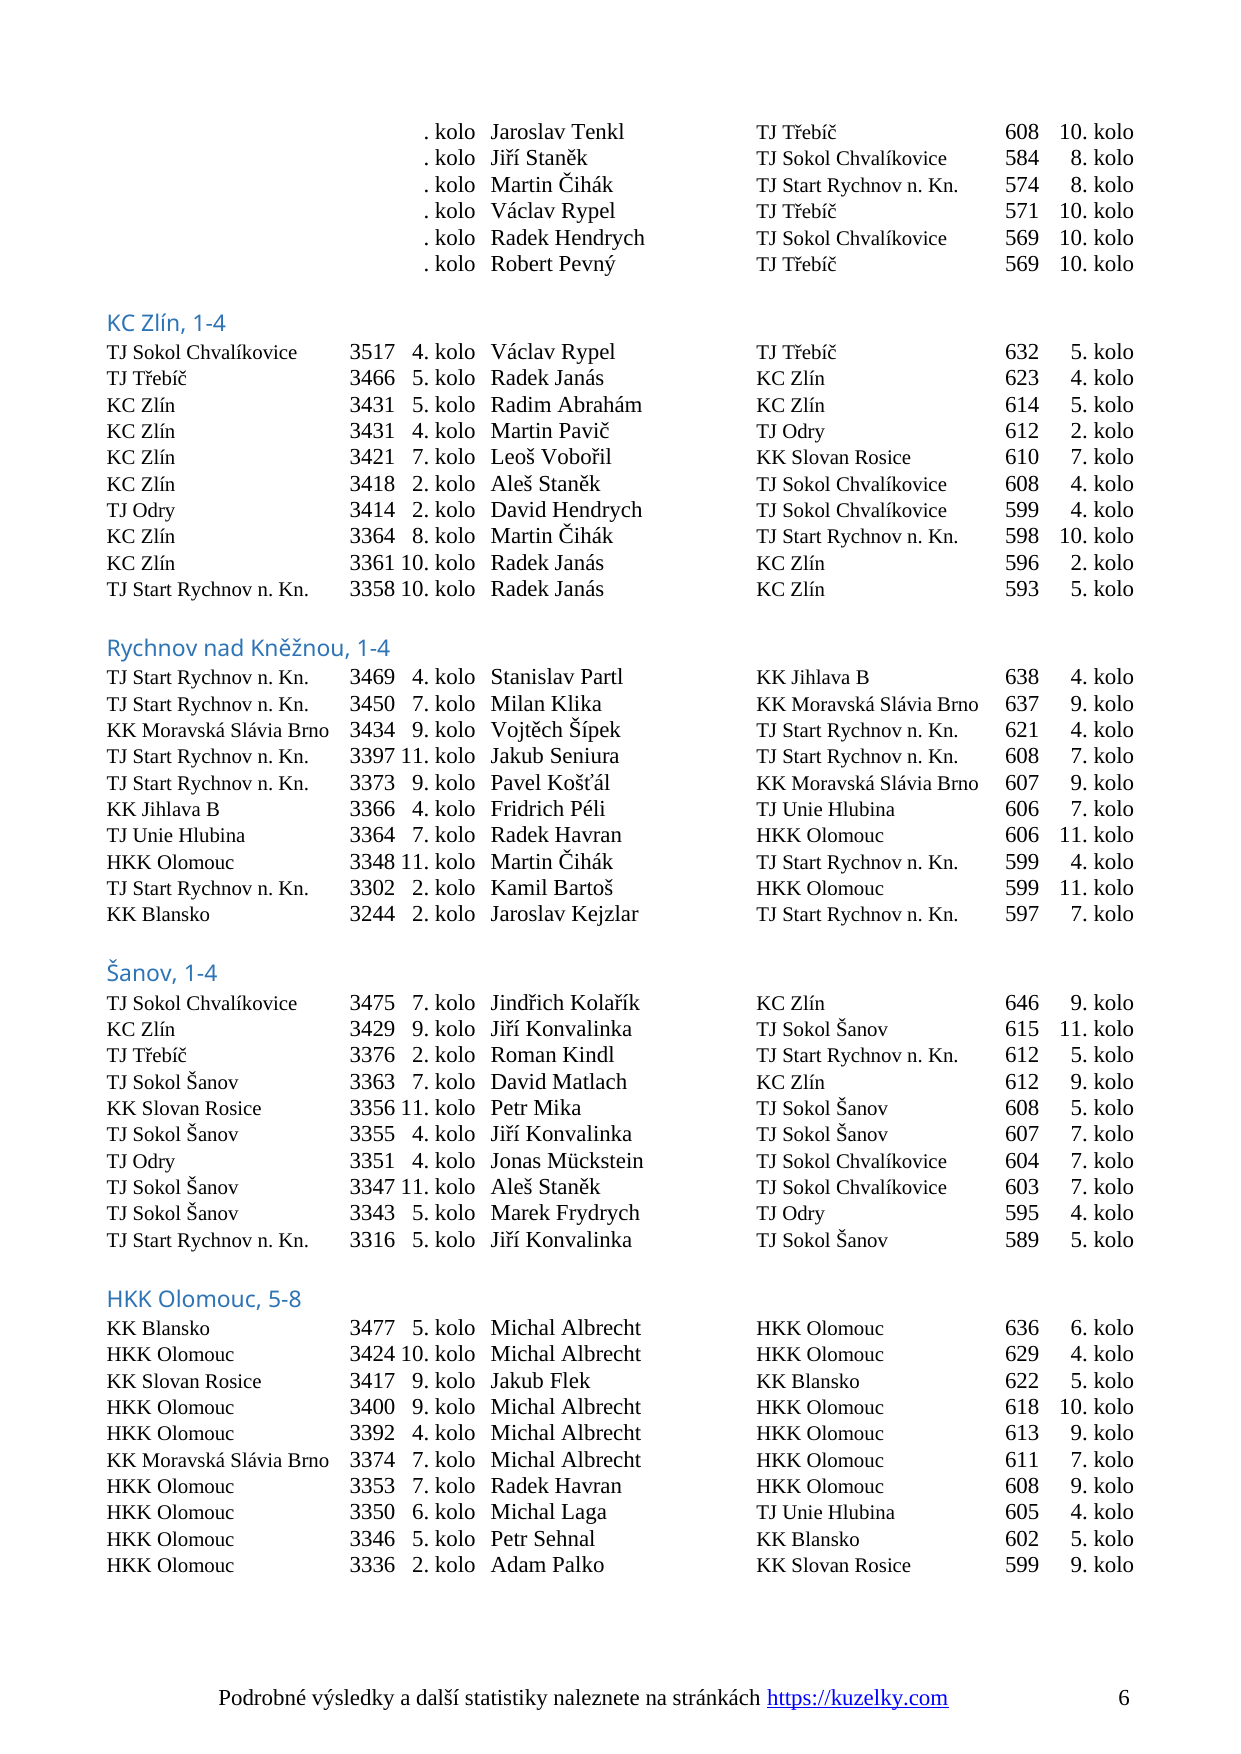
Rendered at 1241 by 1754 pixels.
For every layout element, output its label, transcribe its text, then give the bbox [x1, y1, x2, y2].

text HKK Olomouc 3424 10. kolo Michal Albrecht HKK Olomouc 629 4. kolo [106, 1340, 1134, 1367]
text KK Blansko 3244 2. kolo Jaroslav Kejzlar TJ Start Rychnov n. Kn. 597 7. kolo [106, 901, 1134, 927]
text TJ Start Rychnov n. Kn. 3397 11. kolo Jakub Seniura TJ Start Rychnov n. Kn. 608 7. kolo [106, 742, 1134, 769]
text KC Zlín 3364 8. kolo Martin Čihák TJ Start Rychnov n. Kn. 598 10. kolo [106, 522, 1134, 549]
text TJ Start Rychnov n. Kn. 3373 9. kolo Pavel Košťál KK Moravská Slávia Brno 607 9. kolo [106, 769, 1134, 795]
subtitle KC Zlín, 1-4 [106, 307, 1134, 338]
text TJ Třebíč 3466 5. kolo Radek Janás KC Zlín 623 4. kolo [106, 364, 1134, 391]
text HKK Olomouc 3348 11. kolo Martin Čihák TJ Start Rychnov n. Kn. 599 4. kolo [106, 848, 1134, 874]
subtitle Šanov, 1-4 [106, 957, 1134, 989]
text KK Slovan Rosice 3356 11. kolo Petr Mika TJ Sokol Šanov 608 5. kolo [106, 1094, 1134, 1120]
text HKK Olomouc 3350 6. kolo Michal Laga TJ Unie Hlubina 605 4. kolo [106, 1498, 1134, 1525]
text TJ Odry 3414 2. kolo David Hendrych TJ Sokol Chvalíkovice 599 4. kolo [106, 496, 1134, 522]
text HKK Olomouc 3392 4. kolo Michal Albrecht HKK Olomouc 613 9. kolo [106, 1419, 1134, 1446]
text HKK Olomouc 3336 2. kolo Adam Palko KK Slovan Rosice 599 9. kolo [106, 1551, 1134, 1577]
text HKK Olomouc 3400 9. kolo Michal Albrecht HKK Olomouc 618 10. kolo [106, 1393, 1134, 1419]
text KK Slovan Rosice 3417 9. kolo Jakub Flek KK Blansko 622 5. kolo [106, 1367, 1134, 1393]
text . kolo Václav Rypel TJ Třebíč 571 10. kolo [106, 197, 1134, 223]
text KC Zlín 3429 9. kolo Jiří Konvalinka TJ Sokol Šanov 615 11. kolo [106, 1015, 1134, 1041]
text KC Zlín 3421 7. kolo Leoš Vobořil KK Slovan Rosice 610 7. kolo [106, 443, 1134, 470]
text . kolo Jaroslav Tenkl TJ Třebíč 608 10. kolo [106, 118, 1134, 144]
text KK Jihlava B 3366 4. kolo Fridrich Péli TJ Unie Hlubina 606 7. kolo [106, 795, 1134, 821]
text TJ Třebíč 3376 2. kolo Roman Kindl TJ Start Rychnov n. Kn. 612 5. kolo [106, 1041, 1134, 1068]
text TJ Sokol Šanov 3363 7. kolo David Matlach KC Zlín 612 9. kolo [106, 1068, 1134, 1094]
text TJ Odry 3351 4. kolo Jonas Mückstein TJ Sokol Chvalíkovice 604 7. kolo [106, 1147, 1134, 1173]
text TJ Start Rychnov n. Kn. 3302 2. kolo Kamil Bartoš HKK Olomouc 599 11. kolo [106, 874, 1134, 901]
text . kolo Jiří Staněk TJ Sokol Chvalíkovice 584 8. kolo [106, 144, 1134, 171]
text . kolo Radek Hendrych TJ Sokol Chvalíkovice 569 10. kolo [106, 223, 1134, 250]
text KK Blansko 3477 5. kolo Michal Albrecht HKK Olomouc 636 6. kolo [106, 1314, 1134, 1340]
text TJ Start Rychnov n. Kn. 3358 10. kolo Radek Janás KC Zlín 593 5. kolo [106, 575, 1134, 602]
text KC Zlín 3431 5. kolo Radim Abrahám KC Zlín 614 5. kolo [106, 391, 1134, 417]
text TJ Sokol Šanov 3343 5. kolo Marek Frydrych TJ Odry 595 4. kolo [106, 1199, 1134, 1226]
text KK Moravská Slávia Brno 3434 9. kolo Vojtěch Šípek TJ Start Rychnov n. Kn. 621 4. kolo [106, 716, 1134, 742]
text TJ Sokol Chvalíkovice 3517 4. kolo Václav Rypel TJ Třebíč 632 5. kolo [106, 338, 1134, 364]
text TJ Start Rychnov n. Kn. 3469 4. kolo Stanislav Partl KK Jihlava B 638 4. kolo [106, 663, 1134, 690]
text . kolo Martin Čihák TJ Start Rychnov n. Kn. 574 8. kolo [106, 171, 1134, 197]
text TJ Start Rychnov n. Kn. 3450 7. kolo Milan Klika KK Moravská Slávia Brno 637 9. kolo [106, 690, 1134, 716]
text KC Zlín 3361 10. kolo Radek Janás KC Zlín 596 2. kolo [106, 549, 1134, 575]
text KC Zlín 3418 2. kolo Aleš Staněk TJ Sokol Chvalíkovice 608 4. kolo [106, 470, 1134, 496]
text TJ Sokol Chvalíkovice 3475 7. kolo Jindřich Kolařík KC Zlín 646 9. kolo [106, 989, 1134, 1015]
text . kolo Robert Pevný TJ Třebíč 569 10. kolo [106, 250, 1134, 276]
text HKK Olomouc 3346 5. kolo Petr Sehnal KK Blansko 602 5. kolo [106, 1525, 1134, 1551]
text TJ Sokol Šanov 3355 4. kolo Jiří Konvalinka TJ Sokol Šanov 607 7. kolo [106, 1120, 1134, 1147]
text KK Moravská Slávia Brno 3374 7. kolo Michal Albrecht HKK Olomouc 611 7. kolo [106, 1446, 1134, 1472]
text HKK Olomouc 3353 7. kolo Radek Havran HKK Olomouc 608 9. kolo [106, 1472, 1134, 1498]
text TJ Unie Hlubina 3364 7. kolo Radek Havran HKK Olomouc 606 11. kolo [106, 821, 1134, 848]
text TJ Sokol Šanov 3347 11. kolo Aleš Staněk TJ Sokol Chvalíkovice 603 7. kolo [106, 1173, 1134, 1199]
subtitle HKK Olomouc, 5-8 [106, 1283, 1134, 1314]
text KC Zlín 3431 4. kolo Martin Pavič TJ Odry 612 2. kolo [106, 417, 1134, 443]
subtitle Rychnov nad Kněžnou, 1-4 [106, 632, 1134, 663]
text TJ Start Rychnov n. Kn. 3316 5. kolo Jiří Konvalinka TJ Sokol Šanov 589 5. kolo [106, 1226, 1134, 1252]
